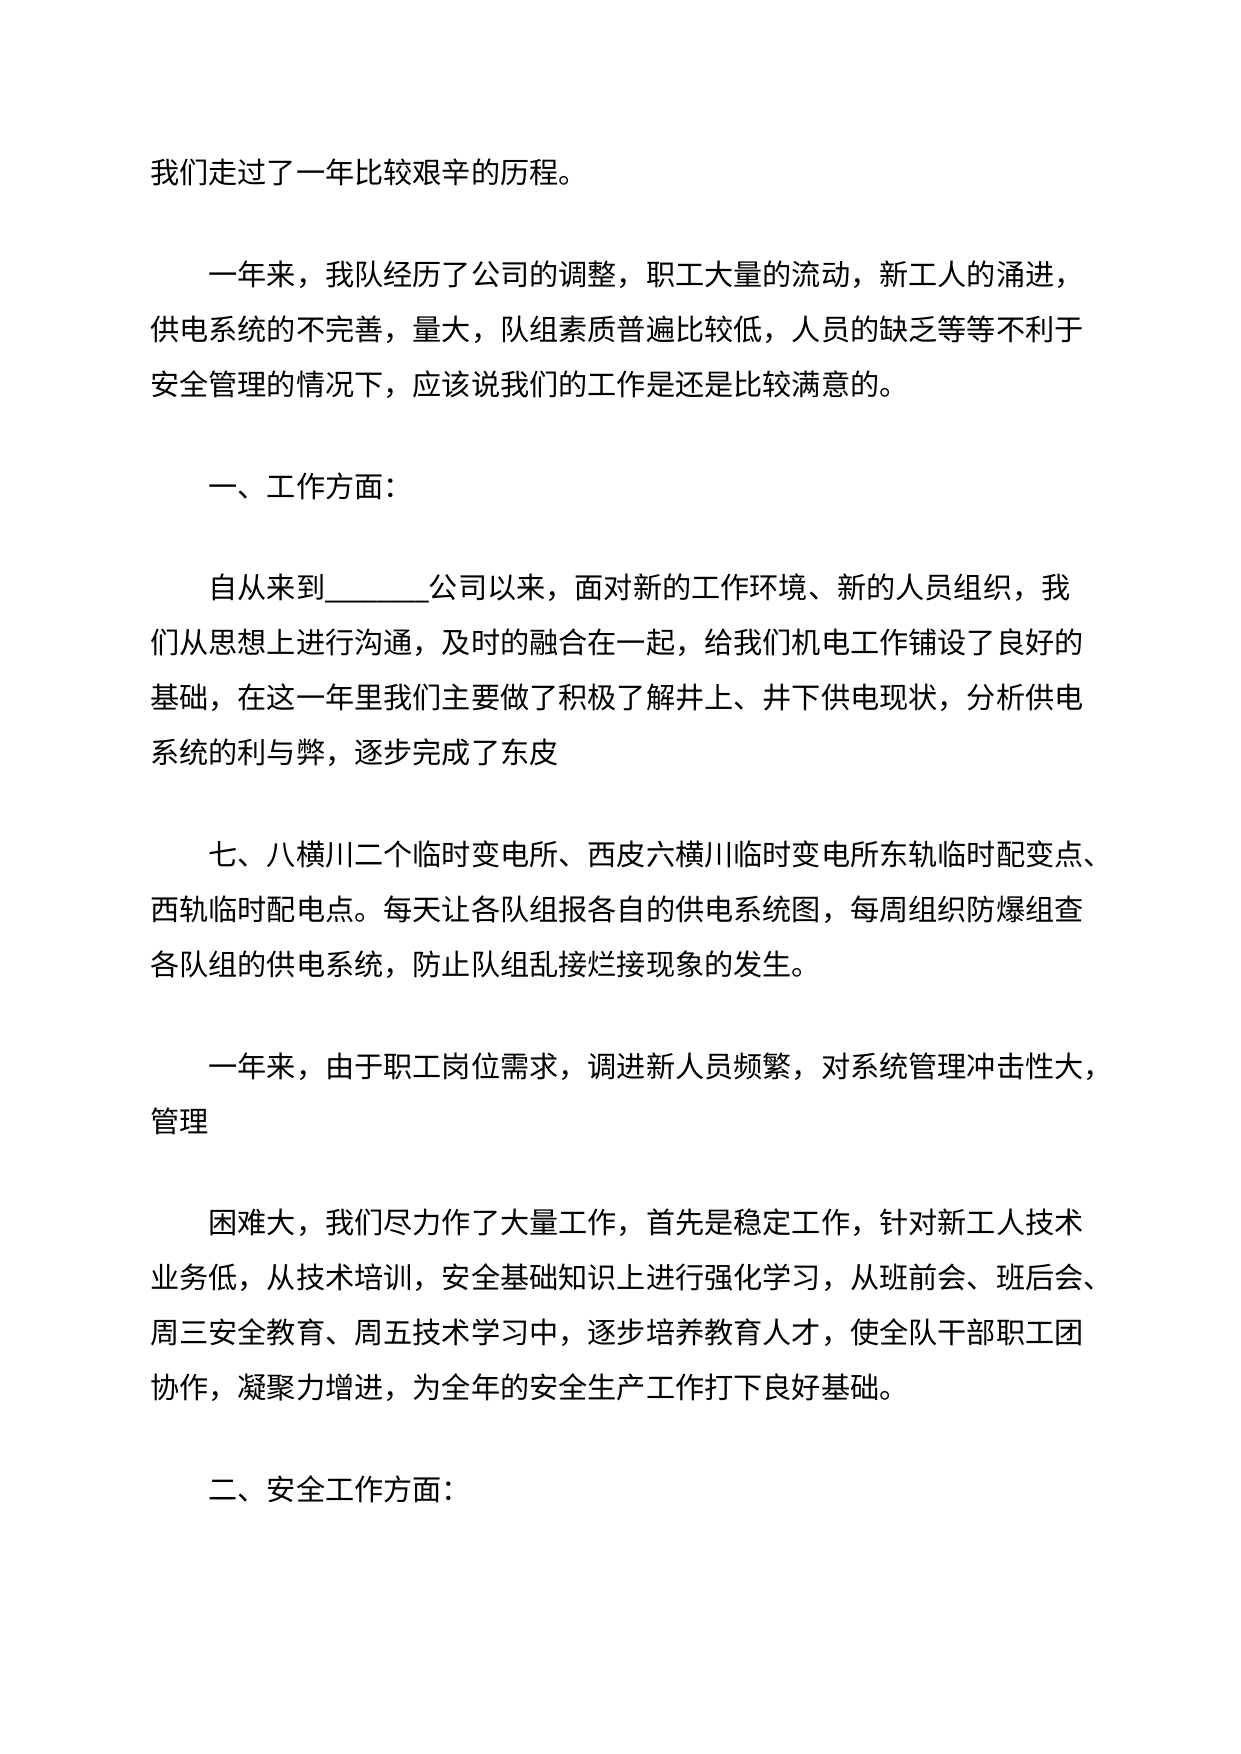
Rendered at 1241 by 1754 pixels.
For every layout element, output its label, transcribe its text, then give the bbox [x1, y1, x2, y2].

text 一年来，我队经历了公司的调整，职工大量的流动，新工人的涌进，供电系统的不完善，量大，队组素质普遍比较低，人员的缺乏等等不利于安全管理的情况下，应该说我们的工作是还是比较满意的。 [150, 252, 1090, 404]
text 一、工作方面： [150, 463, 1090, 506]
text 七、八横川二个临时变电所、西皮六横川临时变电所东轨临时配变点、西轨临时配电点。每天让各队组报各自的供电系统图，每周组织防爆组查各队组的供电系统，防止队组乱接烂接现象的发生。 [150, 832, 1090, 984]
text 困难大，我们尽力作了大量工作，首先是稳定工作，针对新工人技术业务低，从技术培训，安全基础知识上进行强化学习，从班前会、班后会、周三安全教育、周五技术学习中，逐步培养教育人才，使全队干部职工团协作，凝聚力增进，为全年的安全生产工作打下良好基础。 [150, 1200, 1090, 1407]
text 二、安全工作方面： [150, 1466, 1090, 1509]
text 自从来到________公司以来，面对新的工作环境、新的人员组织，我们从思想上进行沟通，及时的融合在一起，给我们机电工作铺设了良好的基础，在这一年里我们主要做了积极了解井上、井下供电现状，分析供电系统的利与弊，逐步完成了东皮 [150, 565, 1090, 772]
text 一年来，由于职工岗位需求，调进新人员频繁，对系统管理冲击性大，管理 [150, 1043, 1090, 1140]
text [150, 150, 1090, 192]
